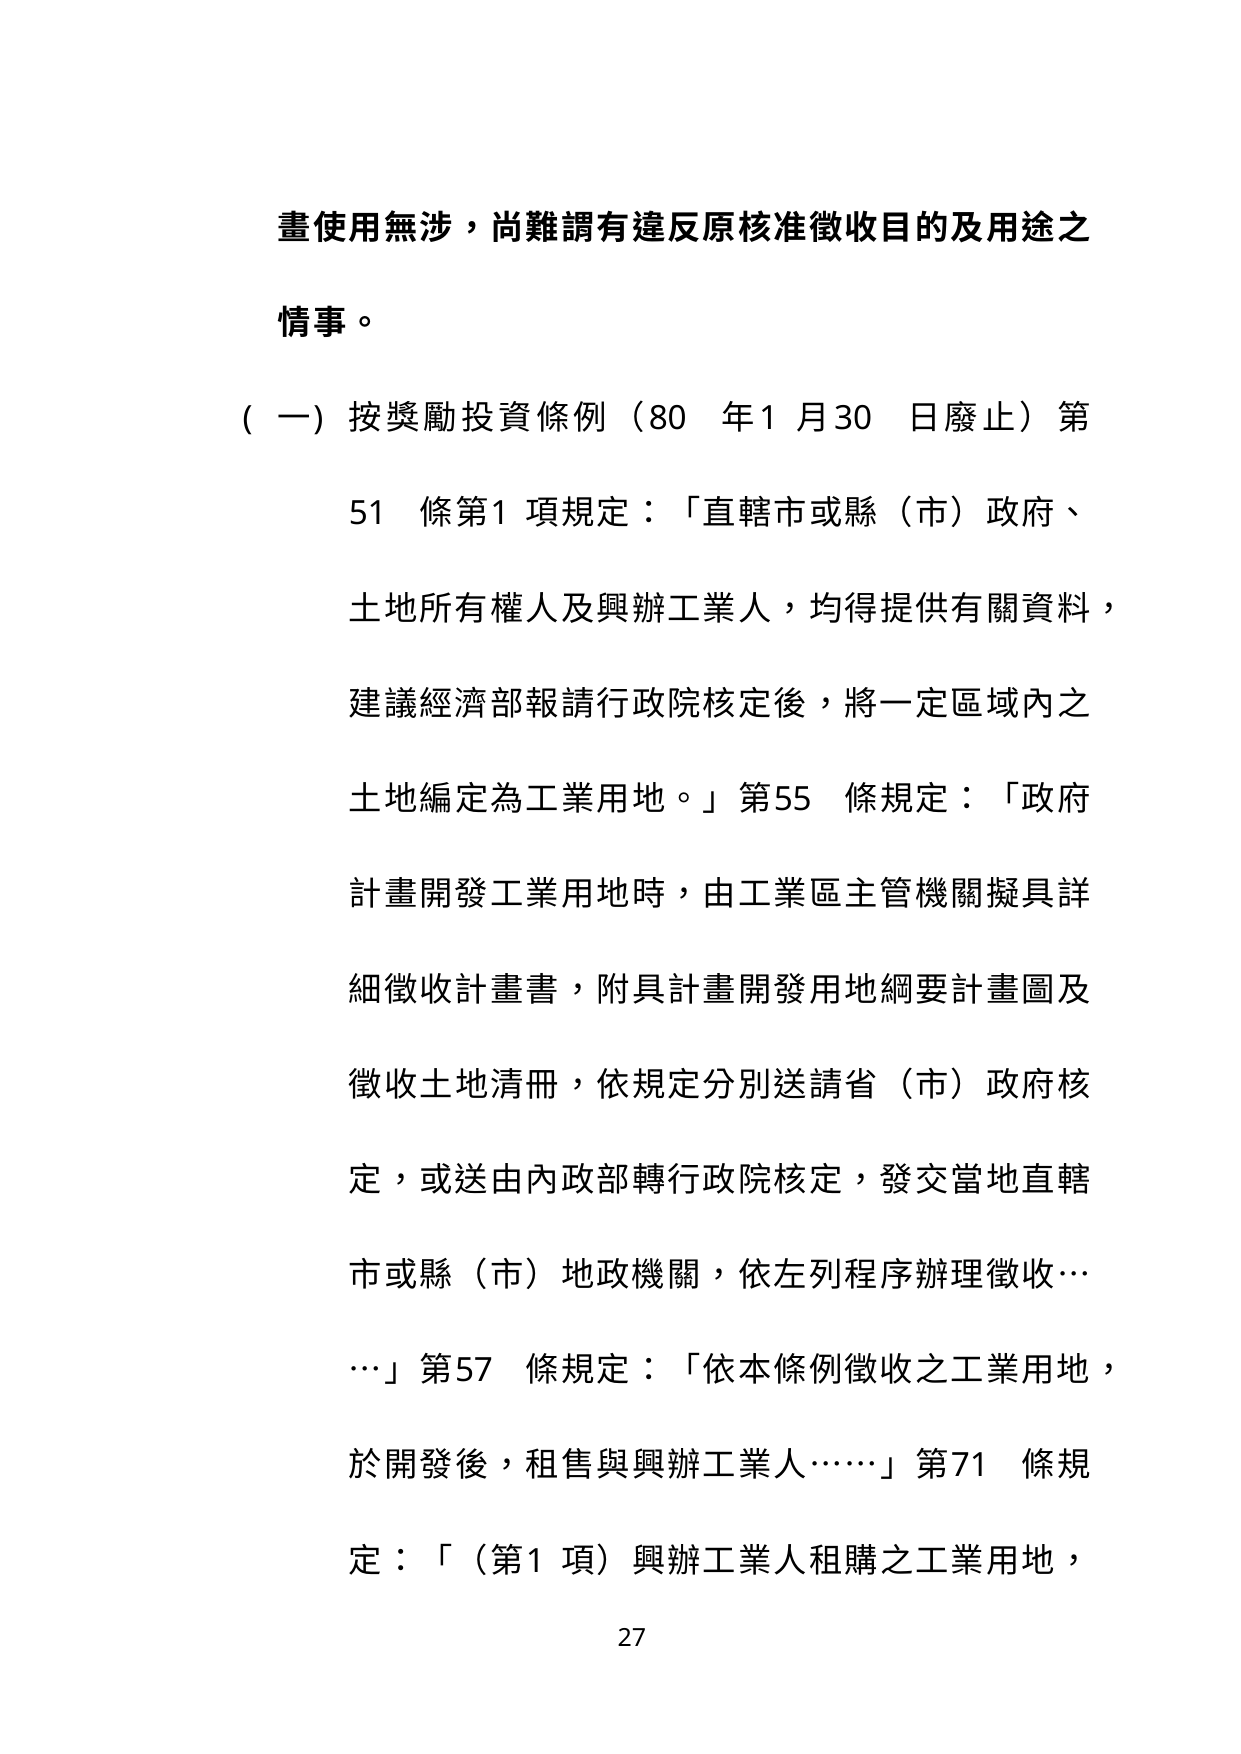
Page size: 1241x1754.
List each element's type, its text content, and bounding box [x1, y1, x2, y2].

subtitle 龍崎工業區徵收後既已提供龍崎工廠建廠使用多年，已符合依核准計畫使用之要件，其後縱依民營化政策，對徵收取得之土地另有使用或處分，亦與不依核准計畫使用無涉，尚難謂有違反原核准徵收目的及用途之情事。 [207, 177, 1092, 368]
